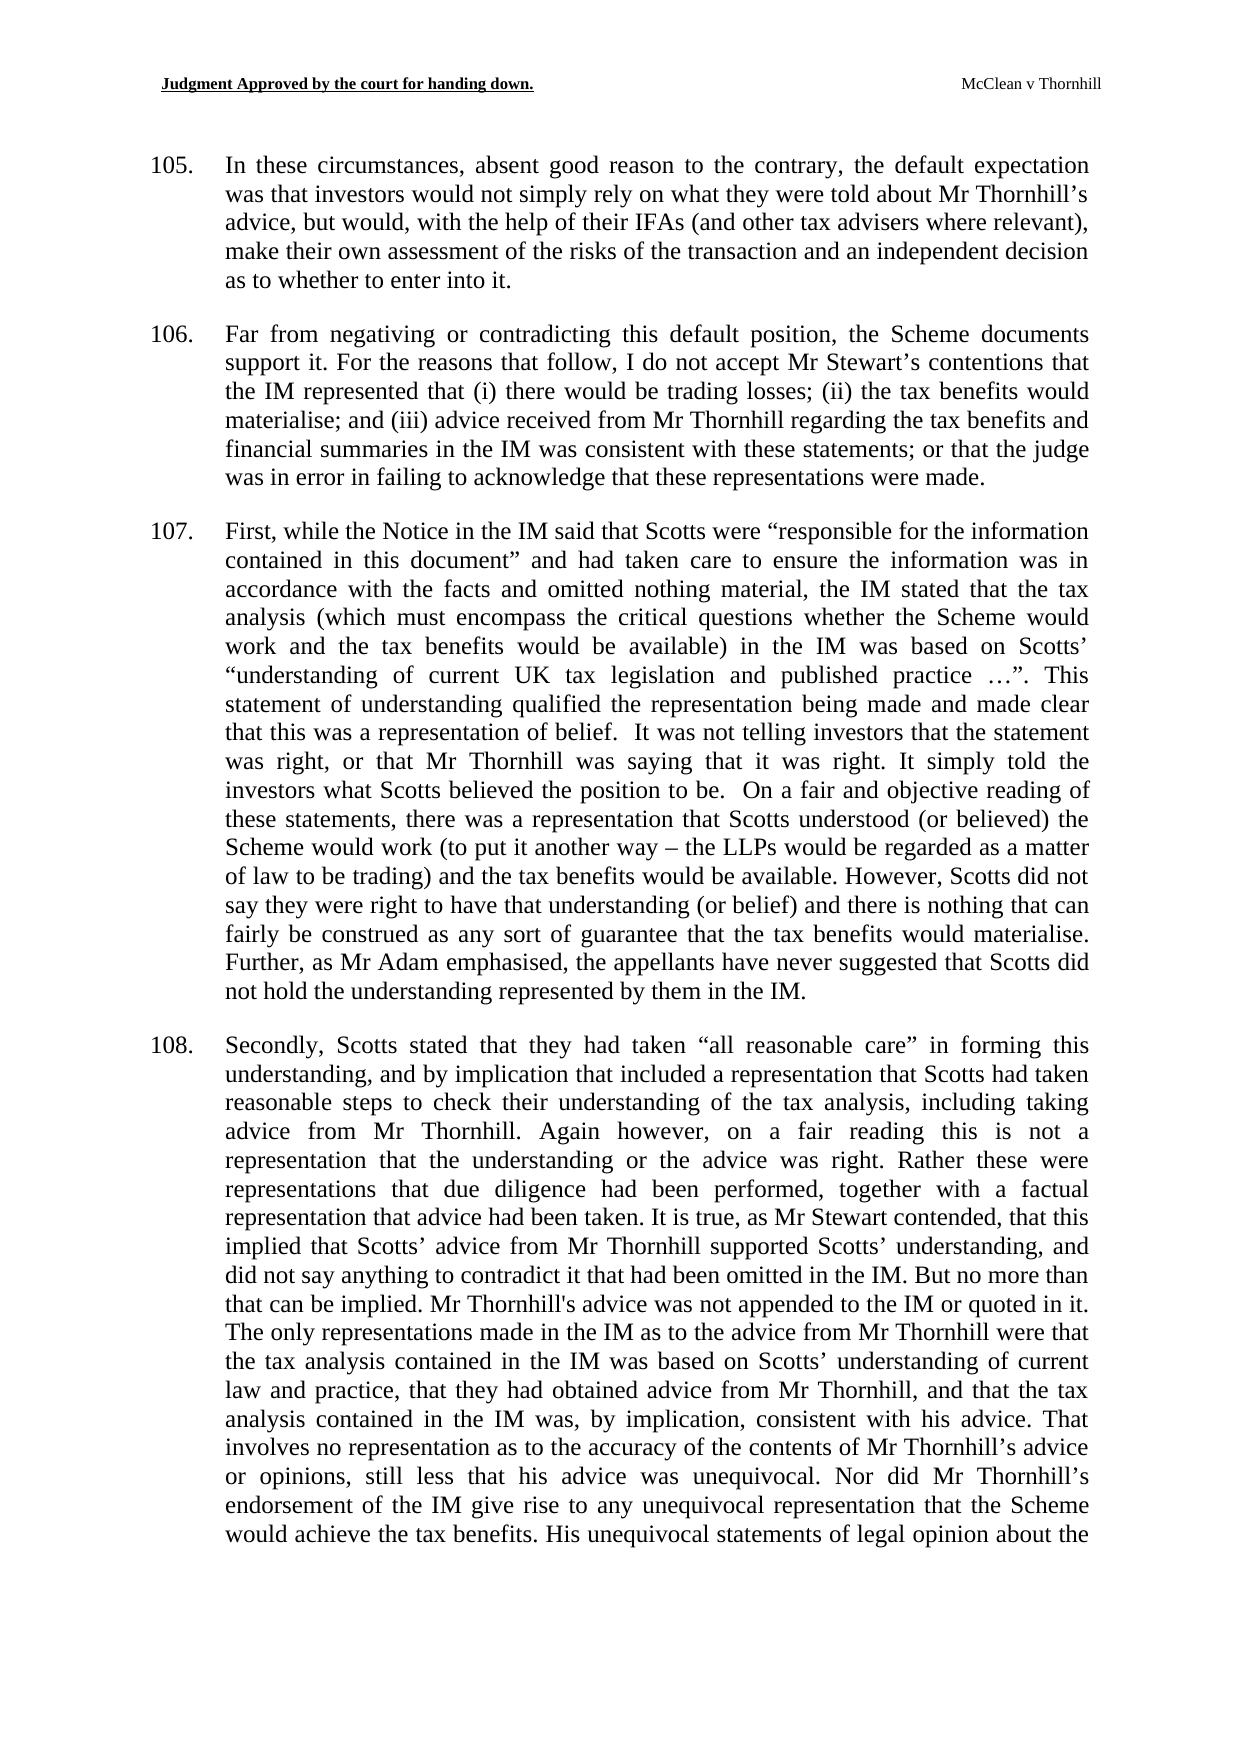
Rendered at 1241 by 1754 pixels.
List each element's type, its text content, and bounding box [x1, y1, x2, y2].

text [150, 1030, 1090, 1547]
text First, while the Notice in the IM said that Scotts were “responsible for the information contained in this document” and had taken care to ensure the information was in accordance with the facts and omitted nothing material, the IM stated that the tax analysis (which must encompass the critical questions whether the Scheme would work and the tax benefits would be available) in the IM was based on Scotts’ “understanding of current UK tax legislation and published practice …”. This statement of understanding qualified the representation being made and made clear that this was a representation of belief. It was not telling investors that the statement was right, or that Mr Thornhill was saying that it was right. It simply told the investors what Scotts believed the position to be. On a fair and objective reading of these statements, there was a representation that Scotts understood (or believed) the Scheme would work (to put it another way – the LLPs would be regarded as a matter of law to be trading) and the tax benefits would be available. However, Scotts did not say they were right to have that understanding (or belief) and there is nothing that can fairly be construed as any sort of guarantee that the tax benefits would materialise. Further, as Mr Adam emphasised, the appellants have never suggested that Scotts did not hold the understanding represented by them in the IM. [150, 516, 1090, 1005]
text In these circumstances, absent good reason to the contrary, the default expectation was that investors would not simply rely on what they were told about Mr Thornhill’s advice, but would, with the help of their IFAs (and other tax advisers where relevant), make their own assessment of the risks of the transaction and an independent decision as to whether to enter into it. [150, 150, 1090, 294]
text Far from negativing or contradicting this default position, the Scheme documents support it. For the reasons that follow, I do not accept Mr Stewart’s contentions that the IM represented that (i) there would be trading losses; (ii) the tax benefits would materialise; and (iii) advice received from Mr Thornhill regarding the tax benefits and financial summaries in the IM was consistent with these statements; or that the judge was in error in failing to acknowledge that these representations were made. [150, 319, 1090, 491]
